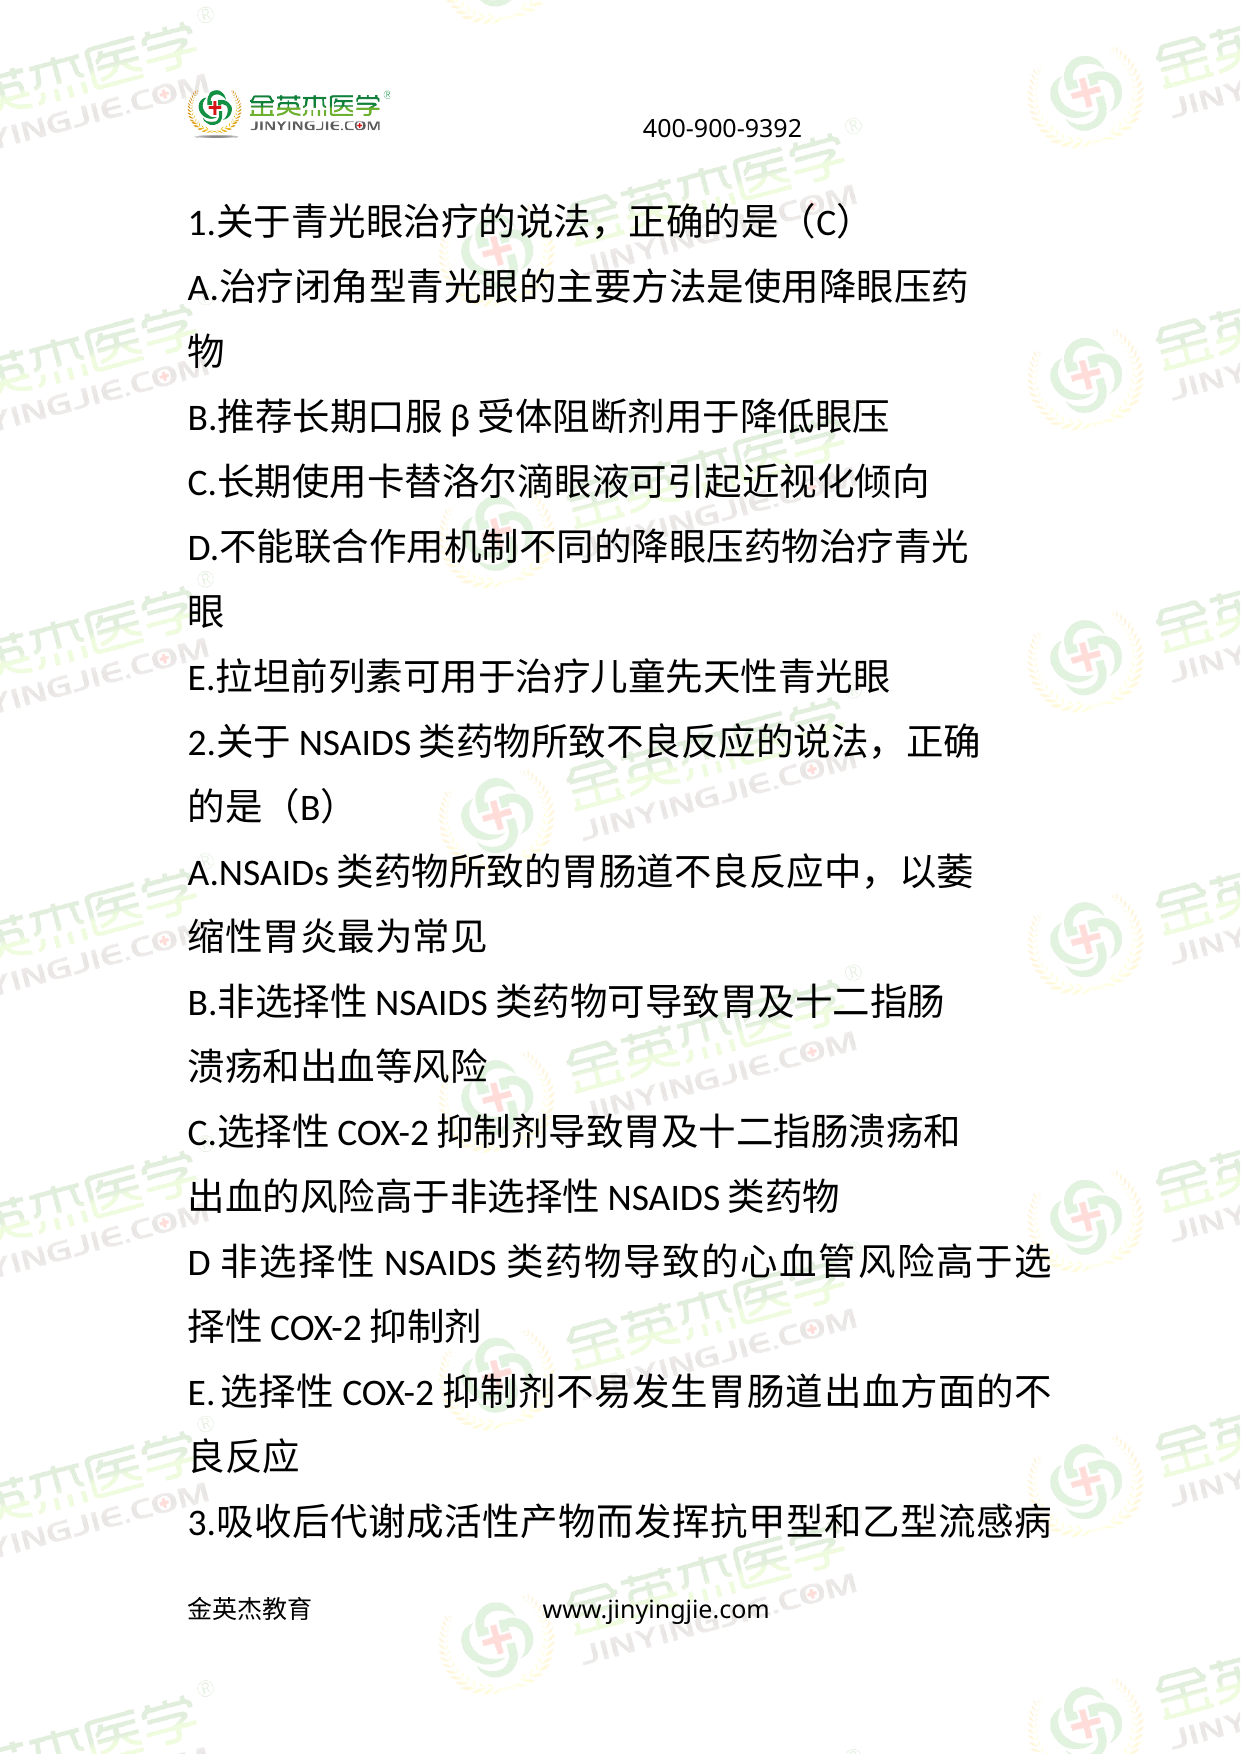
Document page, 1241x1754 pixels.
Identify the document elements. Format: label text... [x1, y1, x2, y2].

text 溃疡和出血等风险 [187, 1031, 1053, 1096]
text C.选择性COX-2抑制剂导致胃及十二指肠溃疡和 [187, 1096, 1053, 1161]
text 眼 [187, 576, 1053, 641]
text E.拉坦前列素可用于治疗儿童先天性青光眼 [187, 641, 1053, 706]
text 物 [187, 316, 1053, 381]
text 缩性胃炎最为常见 [187, 901, 1053, 966]
text 1.关于青光眼治疗的说法，正确的是（C） [187, 186, 1053, 251]
text D非选择性NSAIDS类药物导致的心血管风险高于选择性COX-2抑制剂 [187, 1226, 1053, 1356]
text 2.关于NSAIDS类药物所致不良反应的说法，正确 [187, 706, 1053, 771]
text 出血的风险高于非选择性NSAIDS类药物 [187, 1161, 1053, 1226]
picture [187, 90, 390, 138]
text B.非选择性NSAIDS类药物可导致胃及十二指肠 [187, 966, 1053, 1031]
text D.不能联合作用机制不同的降眼压药物治疗青光 [187, 511, 1053, 576]
list 选择性COX-2抑制剂不易发生胃肠道出血方面的不良反应 [187, 1356, 1053, 1486]
text 的是（B） [187, 771, 1053, 836]
text A.NSAIDs类药物所致的胃肠道不良反应中，以萎 [187, 836, 1053, 901]
text C.长期使用卡替洛尔滴眼液可引起近视化倾向 [187, 446, 1053, 511]
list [187, 1486, 1053, 1551]
text B.推荐长期口服β受体阻断剂用于降低眼压 [187, 381, 1053, 446]
text A.治疗闭角型青光眼的主要方法是使用降眼压药 [187, 251, 1053, 316]
